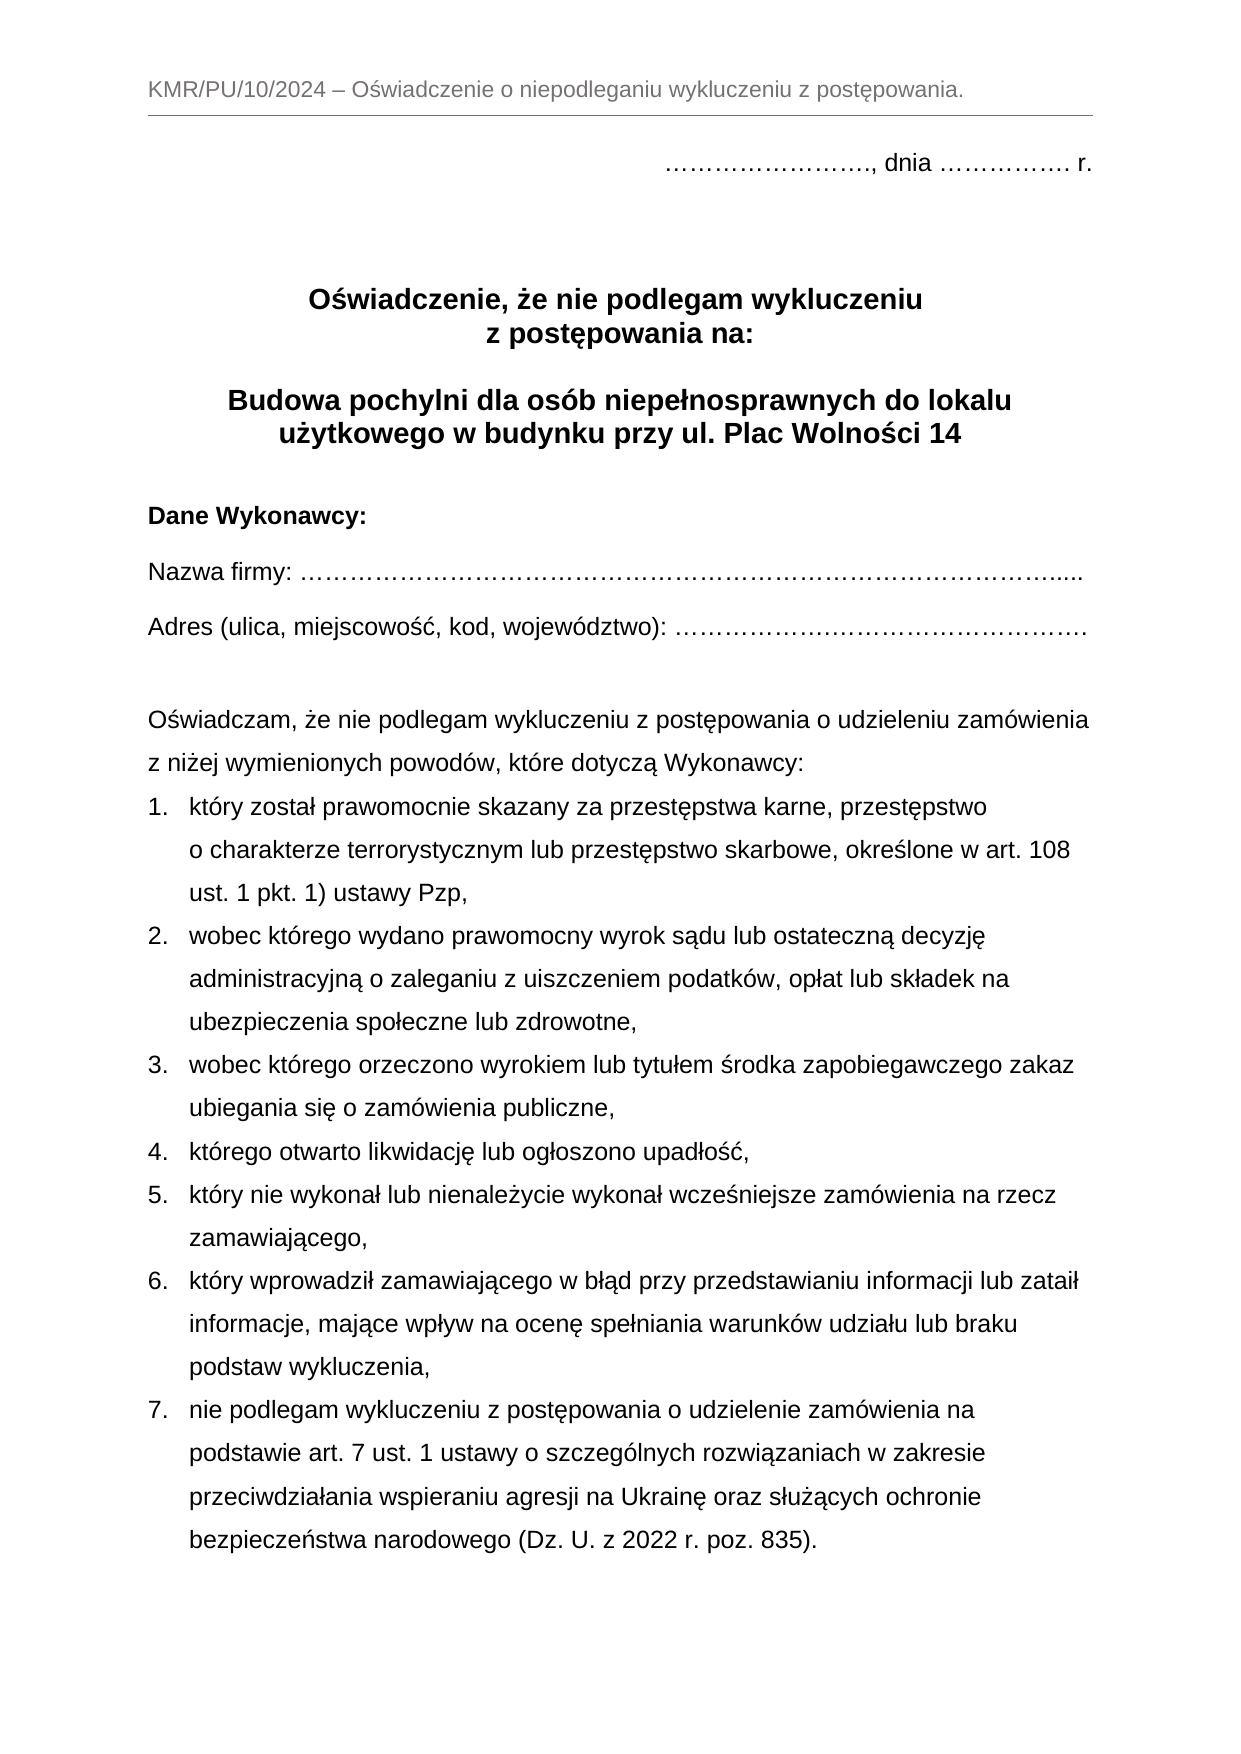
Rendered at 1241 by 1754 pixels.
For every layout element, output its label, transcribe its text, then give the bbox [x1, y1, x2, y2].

text Dane Wykonawcy: [148, 501, 1093, 530]
text Adres (ulica, miejscowość, kod, województwo): ……………….…………………………. [148, 612, 1093, 641]
list wobec którego orzeczono wyrokiem lub tytułem środka zapobiegawczego zakaz ubiegania się o zamówienia publiczne, [148, 1050, 1093, 1122]
text Nazwa firmy: ………………………………………………………………………………..... [148, 557, 1093, 585]
list który wprowadził zamawiającego w błąd przy przedstawianiu informacji lub zataił informacje, mające wpływ na ocenę spełniania warunków udziału lub braku podstaw wykluczenia, [148, 1266, 1093, 1381]
text Oświadczam, że nie podlegam wykluczeniu z postępowania o udzieleniu zamówienia z niżej wymienionych powodów, które dotyczą Wykonawcy: [148, 705, 1093, 777]
list który został prawomocnie skazany za przestępstwa karne, przestępstwo o charakterze terrorystycznym lub przestępstwo skarbowe, określone w art. 108 ust. 1 pkt. 1) ustawy Pzp, [148, 792, 1093, 907]
list którego otwarto likwidację lub ogłoszono upadłość, [148, 1137, 1093, 1165]
list wobec którego wydano prawomocny wyrok sądu lub ostateczną decyzję administracyjną o zaleganiu z uiszczeniem podatków, opłat lub składek na ubezpieczenia społeczne lub zdrowotne, [148, 921, 1093, 1036]
text Oświadczenie, że nie podlegam wykluczeniu z postępowania na: [148, 282, 1093, 349]
list który nie wykonał lub nienależycie wykonał wcześniejsze zamówienia na rzecz zamawiającego, [148, 1180, 1093, 1252]
text Budowa pochylni dla osób niepełnosprawnych do lokalu użytkowego w budynku przy ul. Plac Wolności 14 [148, 383, 1093, 450]
text ……………………., dnia ……………. r. [148, 148, 1093, 176]
list nie podlegam wykluczeniu z postępowania o udzielenie zamówienia na podstawie art. 7 ust. 1 ustawy o szczególnych rozwiązaniach w zakresie przeciwdziałania wspieraniu agresji na Ukrainę oraz służących ochronie bezpieczeństwa narodowego (Dz. U. z 2022 r. poz. 835). [148, 1395, 1093, 1553]
